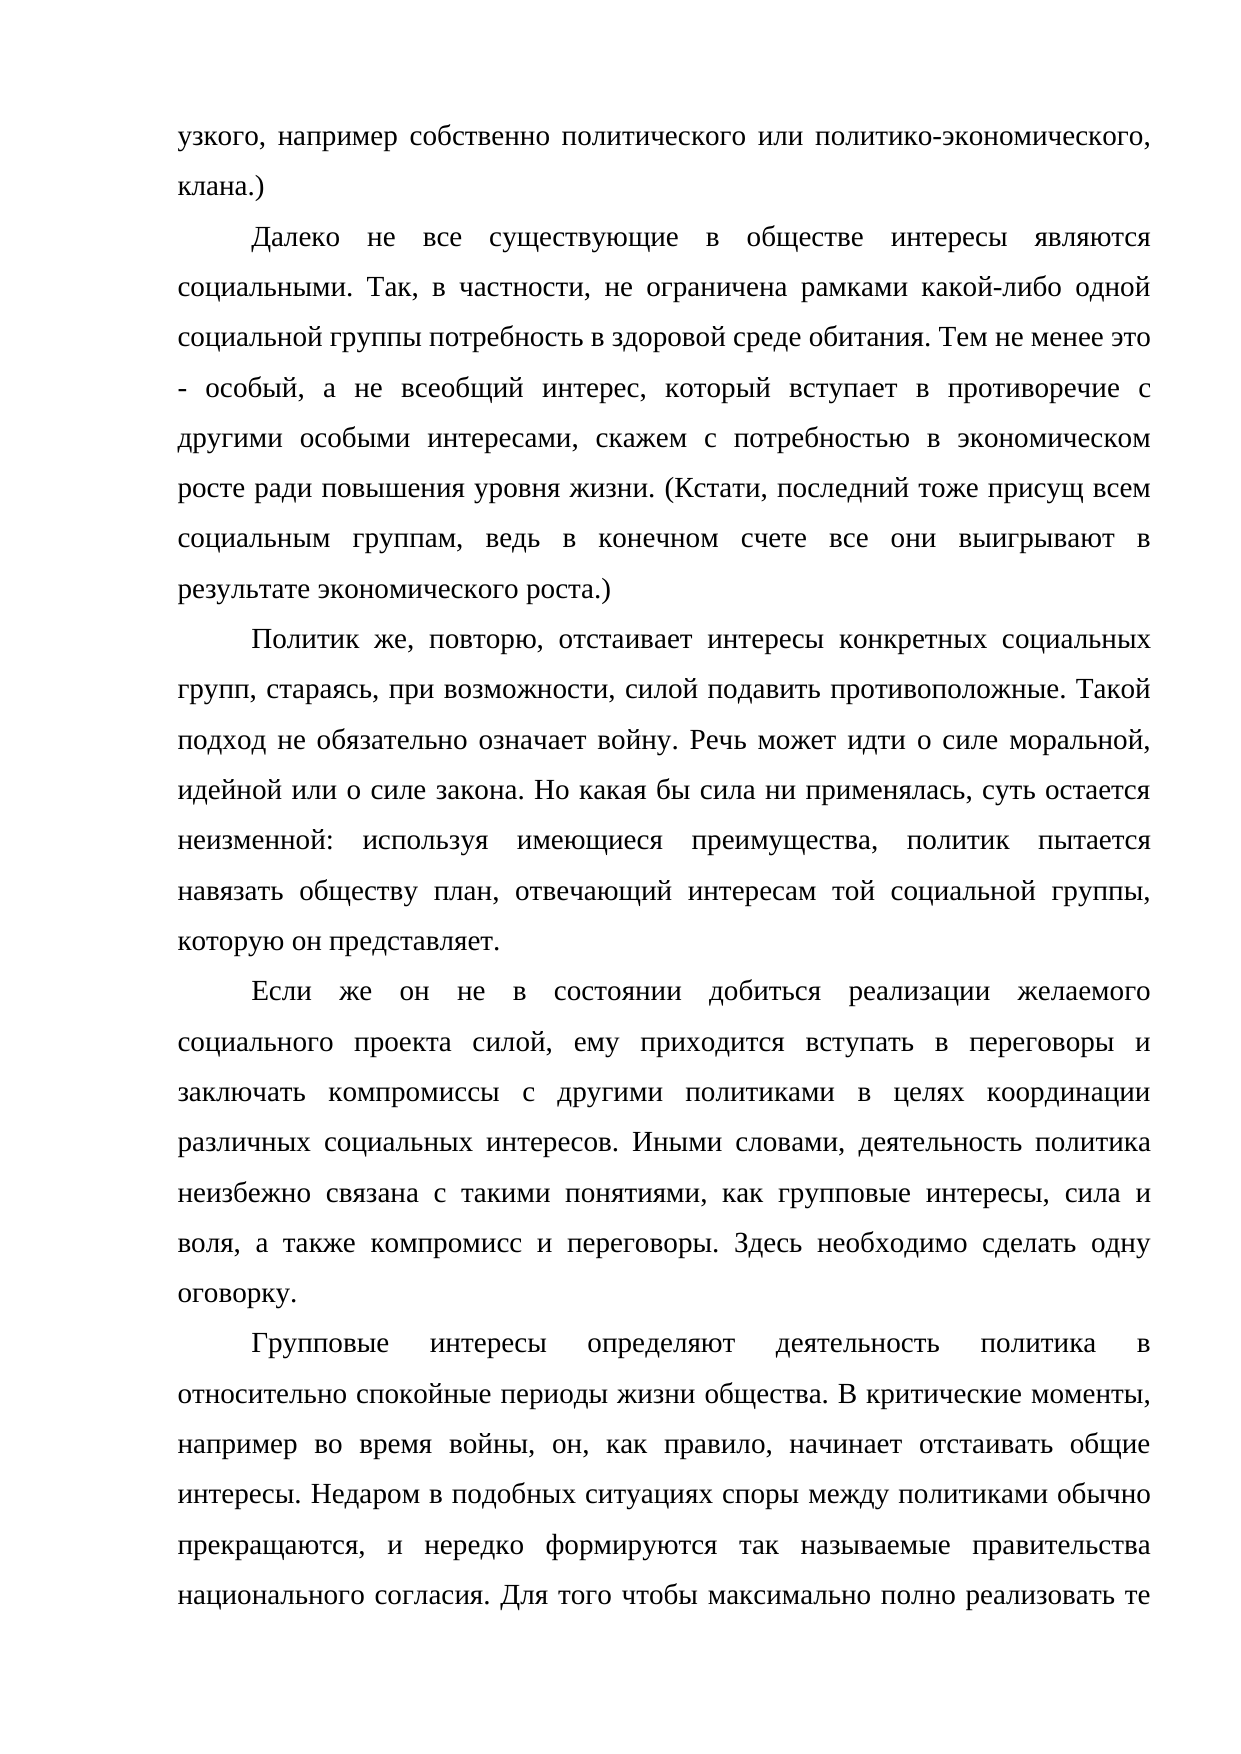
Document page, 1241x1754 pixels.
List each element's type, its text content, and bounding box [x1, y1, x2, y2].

text Политик же, повторю, отстаивает интересы конкретных социальных групп, стараясь, при возможности, силой подавить противоположные. Такой подход не обязательно означает войну. Речь может идти о силе моральной, идейной или о силе закона. Но какая бы сила ни применялась, суть остается неизменной: используя имеющиеся преимущества, политик пытается навязать обществу план, отвечающий интересам той социальной группы, которую он представляет. [177, 621, 1152, 957]
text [177, 1326, 1152, 1611]
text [177, 118, 1152, 202]
text Далеко не все существующие в обществе интересы являются социальными. Так, в частности, не ограничена рамками какой-либо одной социальной группы потребность в здоровой среде обитания. Тем не менее это - особый, а не всеобщий интерес, который вступает в противоречие с другими особыми интересами, скажем с потребностью в экономическом росте ради повышения уровня жизни. (Кстати, последний тоже присущ всем социальным группам, ведь в конечном счете все они выигрывают в результате экономического роста.) [177, 219, 1152, 604]
text Если же он не в состоянии добиться реализации желаемого социального проекта силой, ему приходится вступать в переговоры и заключать компромиссы с другими политиками в целях координации различных социальных интересов. Иными словами, деятельность политика неизбежно связана с такими понятиями, как групповые интересы, сила и воля, а также компромисс и переговоры. Здесь необходимо сделать одну оговорку. [177, 973, 1152, 1309]
